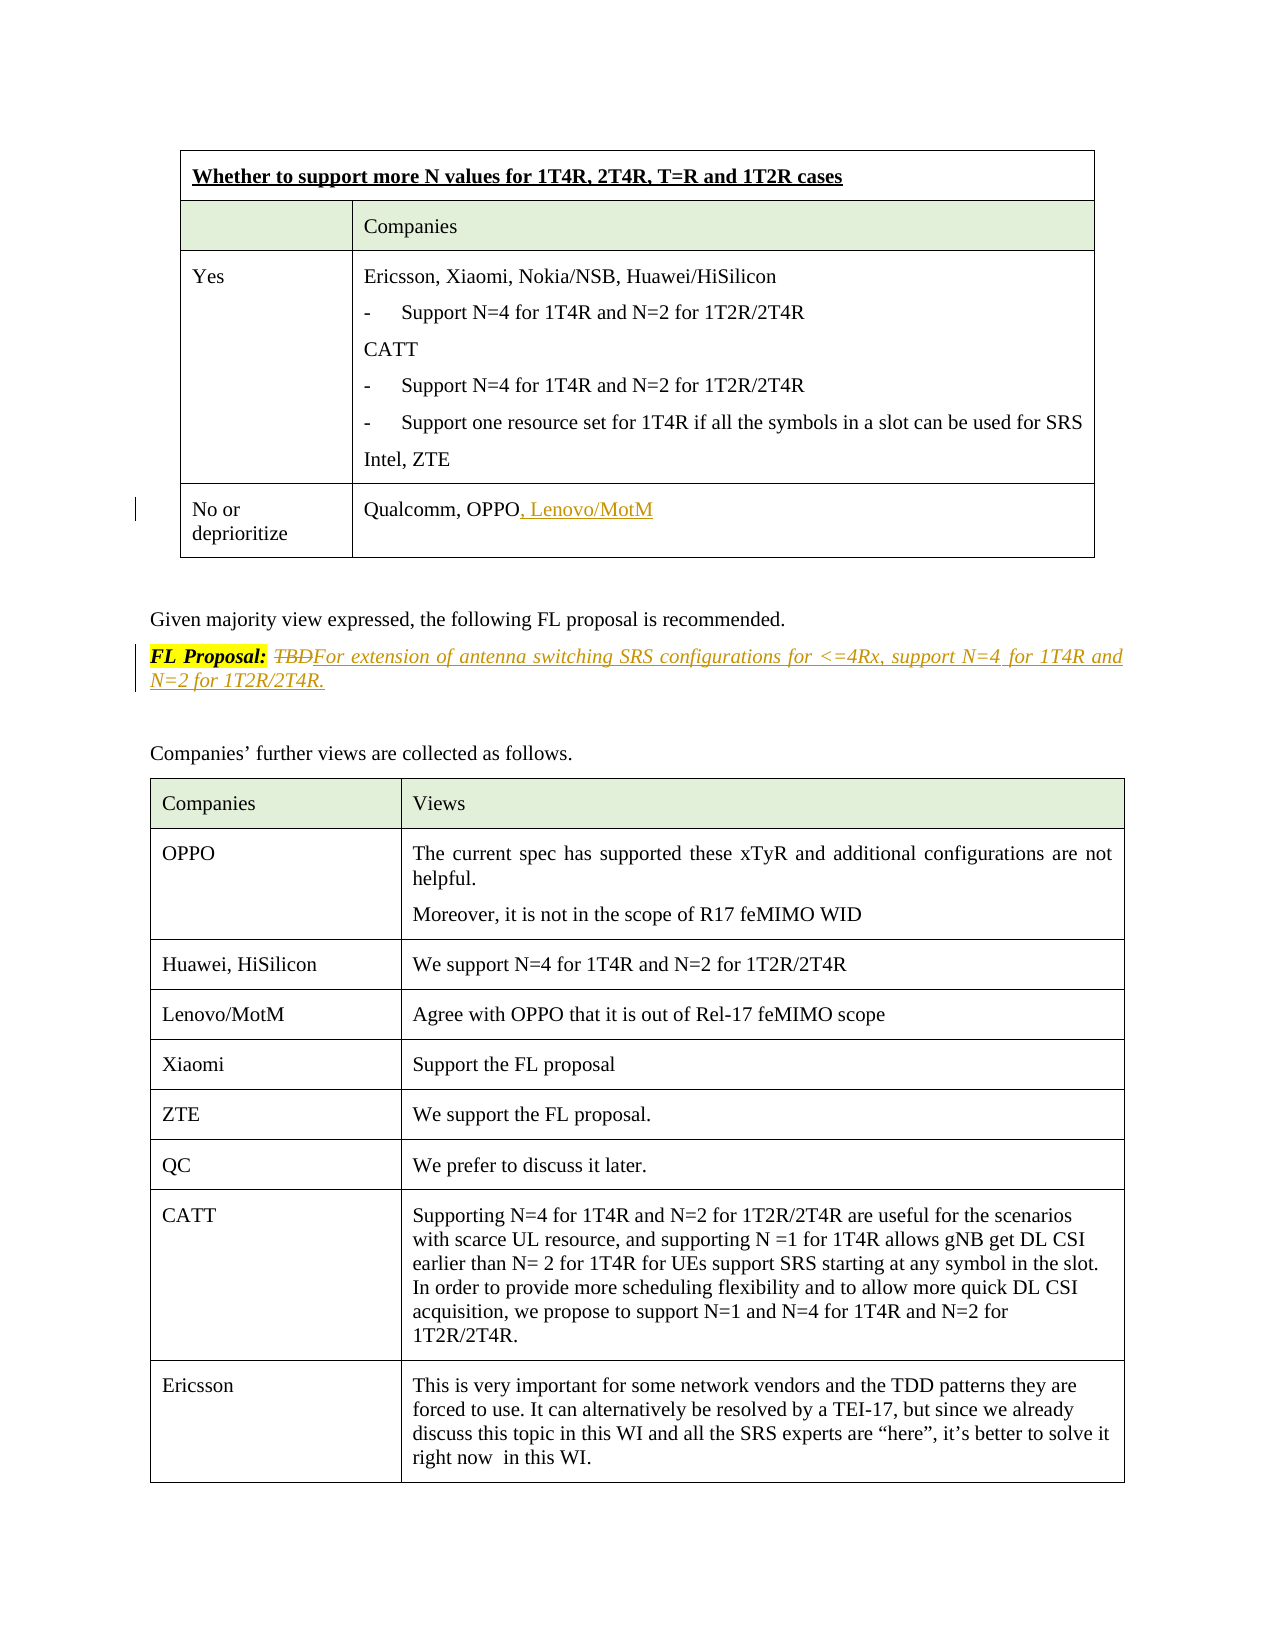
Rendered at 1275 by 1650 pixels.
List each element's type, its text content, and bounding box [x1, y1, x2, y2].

table_cell Qualcomm, OPPO [353, 484, 1094, 557]
table_cell Companies [353, 201, 1094, 250]
table_header Whether to support more N values for 1T4R, 2T4R, T=R and 1T2R cases [181, 151, 1094, 200]
table_cell We prefer to discuss it later. [402, 1140, 1124, 1189]
table_cell ZTE [151, 1090, 401, 1139]
table_cell Agree with OPPO that it is out of Rel-17 feMIMO scope [402, 990, 1124, 1039]
table_cell Huawei, HiSilicon [151, 940, 401, 989]
table_header Views [402, 779, 1124, 828]
table_cell Lenovo/MotM [151, 990, 401, 1039]
table_cell OPPO [151, 829, 401, 938]
table_cell CATT [151, 1190, 401, 1359]
text Given majority view expressed, the following FL proposal is recommended. [150, 607, 1125, 631]
table_cell The current spec has supported these xTyR and additional configurations are not helpful. Moreover, it is not in the scope of R17 feMIMO WID [402, 829, 1124, 938]
text Companies’ further views are collected as follows. [150, 741, 1125, 765]
table_cell Yes [181, 251, 352, 483]
table_cell [181, 201, 352, 250]
table_cell Xiaomi [151, 1040, 401, 1089]
table_cell Ericsson [151, 1361, 401, 1482]
table_cell No or deprioritize [181, 484, 352, 557]
table_cell QC [151, 1140, 401, 1189]
table_cell Ericsson, Xiaomi, Nokia/NSB, Huawei/HiSilicon Support N=4 for 1T4R and N=2 for 1T2R/2T4R CATT Support N=4 for 1T4R and N=2 for 1T2R/2T4R Support one resource set for 1T4R if all the symbols in a slot can be used for SRS Intel, ZTE [353, 251, 1094, 483]
table_cell This is very important for some network vendors and the TDD patterns they are forced to use. It can alternatively be resolved by a TEI-17, but since we already discuss this topic in this WI and all the SRS experts are “here”, it’s better to solve it right now in this WI. [402, 1361, 1124, 1482]
table_cell We support the FL proposal. [402, 1090, 1124, 1139]
table_cell Support the FL proposal [402, 1040, 1124, 1089]
table_cell Supporting N=4 for 1T4R and N=2 for 1T2R/2T4R are useful for the scenarios with scarce UL resource, and supporting N =1 for 1T4R allows gNB get DL CSI earlier than N= 2 for 1T4R for UEs support SRS starting at any symbol in the slot. In order to provide more scheduling flexibility and to allow more quick DL CSI acquisition, we propose to support N=1 and N=4 for 1T4R and N=2 for 1T2R/2T4R. [402, 1190, 1124, 1359]
text FL Proposal: [150, 644, 1125, 692]
table_cell We support N=4 for 1T4R and N=2 for 1T2R/2T4R [402, 940, 1124, 989]
table_header Companies [151, 779, 401, 828]
